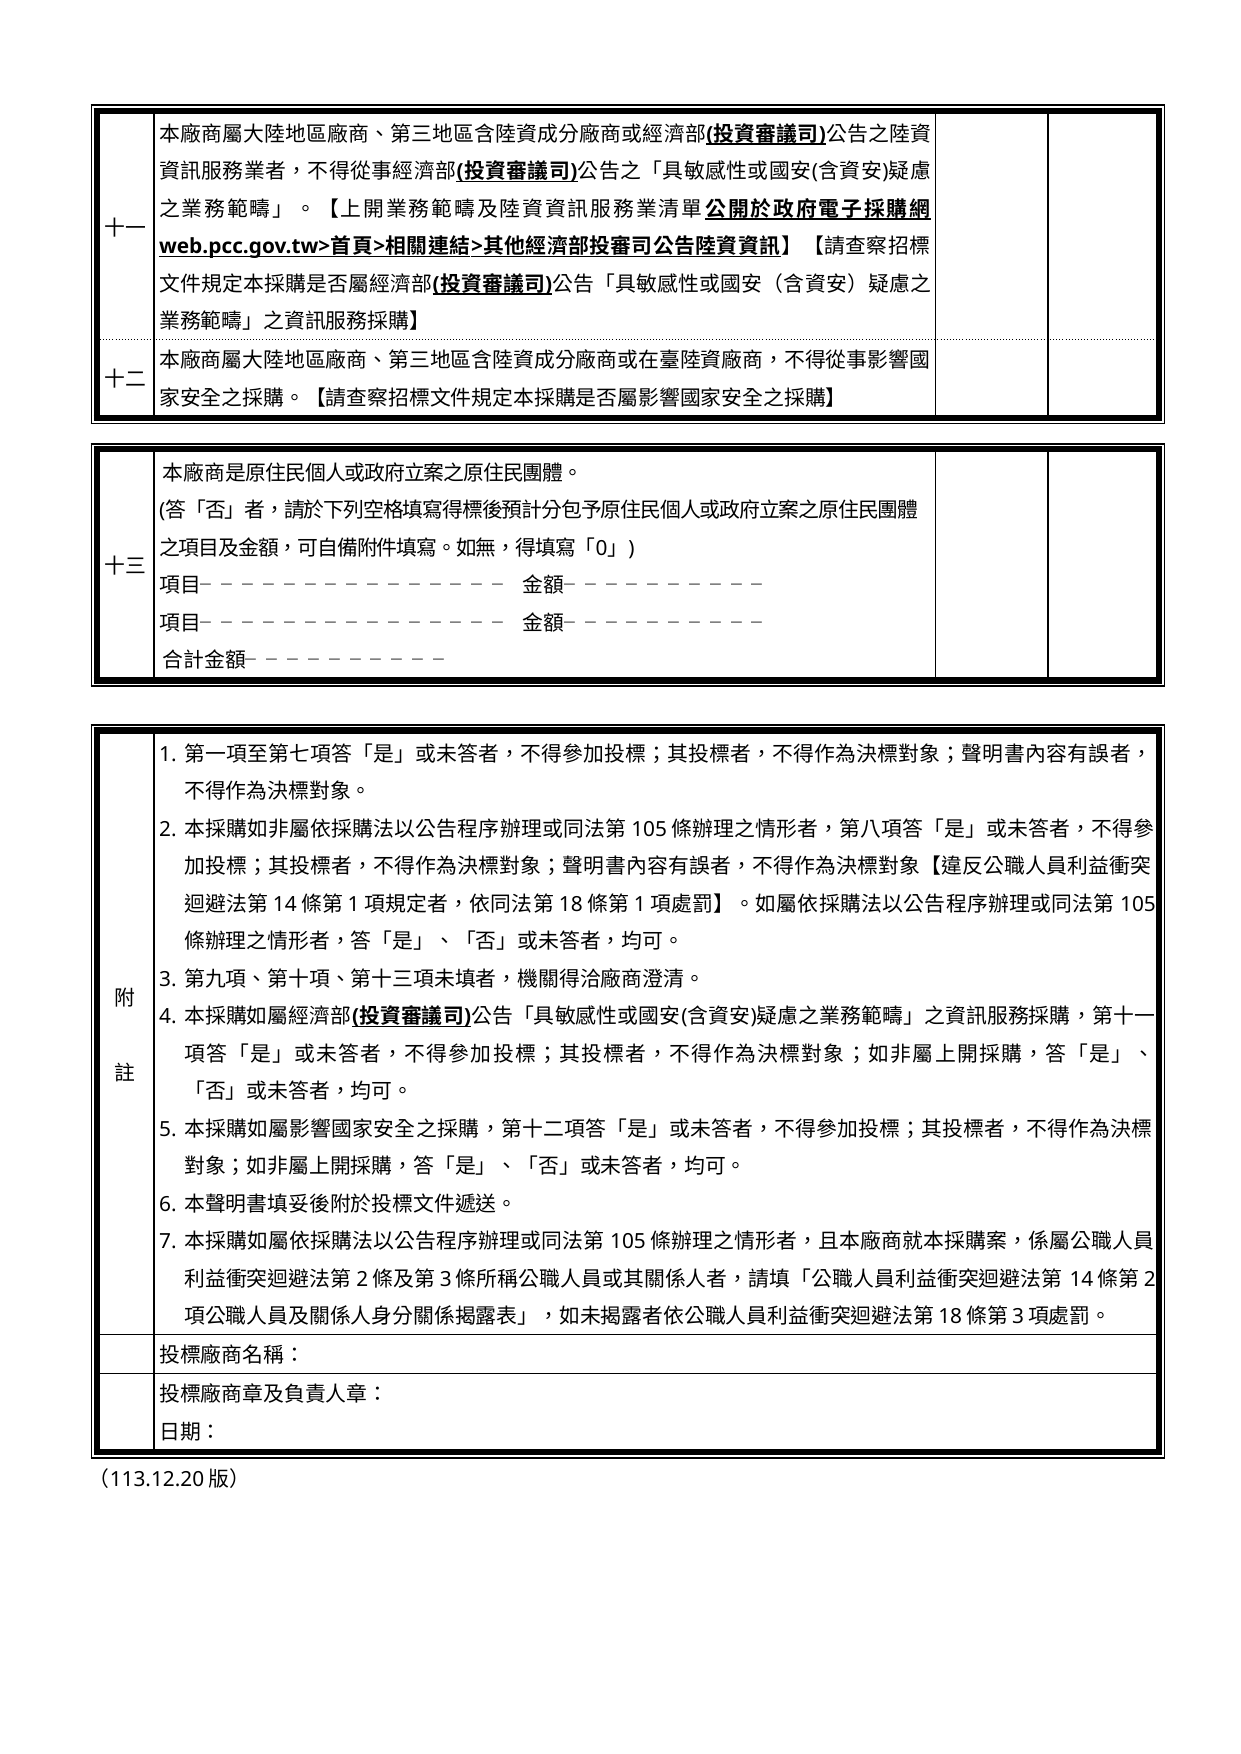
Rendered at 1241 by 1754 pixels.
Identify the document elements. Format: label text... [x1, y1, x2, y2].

table_header 十一 [100, 114, 153, 339]
table_cell 投標廠商名稱： [155, 1335, 1156, 1372]
table_cell [936, 339, 1047, 415]
table_header 第一項至第七項答「是」或未答者，不得參加投標；其投標者，不得作為決標對象；聲明書內容有誤者，不得作為決標對象。 本採購如非屬依採購法以公告程序辦理或同法第105條辦理之情形者，第八項答「是」或未答者，不得參加投標；其投標者，不得作為決標對象；聲明書內容有誤者，不得作為決標對象【違反公職人員利益衝突迴避法第14條第1項規定者，依同法第18條第1項處罰】。如屬依採購法以公告程序辦理或同法第105條辦理之情形者，答「是」、「否」或未答者，均可。 第九項、第十項、第十三項未填者，機關得洽廠商澄清。 本採購如屬經濟部(投資審議司)公告「具敏感性或國安(含資安)疑慮之業務範疇」之資訊服務採購，第十一項答「是」或未答者，不得參加投標；其投標者，不得作為決標對象；如非屬上開採購，答「是」、「否」或未答者，均可。 本採購如屬影響國家安全之採購，第十二項答「是」或未答者，不得參加投標；其投標者，不得作為決標對象；如非屬上開採購，答「是」、「否」或未答者，均可。 本聲明書填妥後附於投標文件遞送。 本採購如屬依採購法以公告程序辦理或同法第105條辦理之情形者，且本廠商就本採購案，係屬公職人員利益衝突迴避法第2條及第3條所稱公職人員或其關係人者，請填「公職人員利益衝突迴避法第14條第2項公職人員及關係人身分關係揭露表」，如未揭露者依公職人員利益衝突迴避法第18條第3項處罰。 [155, 734, 1156, 1333]
table_cell 投標廠商章及負責人章： 日期： [155, 1374, 1156, 1449]
table_header [936, 114, 1047, 339]
table_cell [100, 1335, 153, 1372]
table_cell [100, 1374, 153, 1449]
table_cell 十二 [100, 339, 153, 415]
table_header 本廠商是原住民個人或政府立案之原住民團體。 (答「否」者，請於下列空格填寫得標後預計分包予原住民個人或政府立案之原住民團體之項目及金額，可自備附件填寫。如無，得填寫「0」) 項目╴╴╴╴╴╴╴╴╴╴╴╴╴╴╴ 金額╴╴╴╴╴╴╴╴╴╴ 項目╴╴╴╴╴╴╴╴╴╴╴╴╴╴╴ 金額╴╴╴╴╴╴╴╴╴╴ 合計金額╴╴╴╴╴╴╴╴╴╴ [155, 452, 935, 677]
table_header [936, 452, 1047, 677]
table_header 本廠商屬大陸地區廠商、第三地區含陸資成分廠商或經濟部(投資審議司)公告之陸資資訊服務業者，不得從事經濟部(投資審議司)公告之「具敏感性或國安(含資安)疑慮之業務範疇」。【上開業務範疇及陸資資訊服務業清單公開於政府電子採購網web.pcc.gov.tw>首頁>相關連結>其他經濟部投審司公告陸資資訊】【請查察招標文件規定本採購是否屬經濟部(投資審議司)公告「具敏感性或國安（含資安）疑慮之業務範疇」之資訊服務採購】 [155, 114, 935, 339]
text （113.12.20版） [89, 1458, 1152, 1496]
table_cell [1049, 339, 1156, 415]
table_cell 本廠商屬大陸地區廠商、第三地區含陸資成分廠商或在臺陸資廠商，不得從事影響國家安全之採購。【請查察招標文件規定本採購是否屬影響國家安全之採購】 [155, 339, 935, 415]
table_header [1049, 452, 1156, 677]
table_header 十三 [100, 452, 153, 677]
table_header [1049, 114, 1156, 339]
table_header 附 註 [100, 734, 153, 1333]
